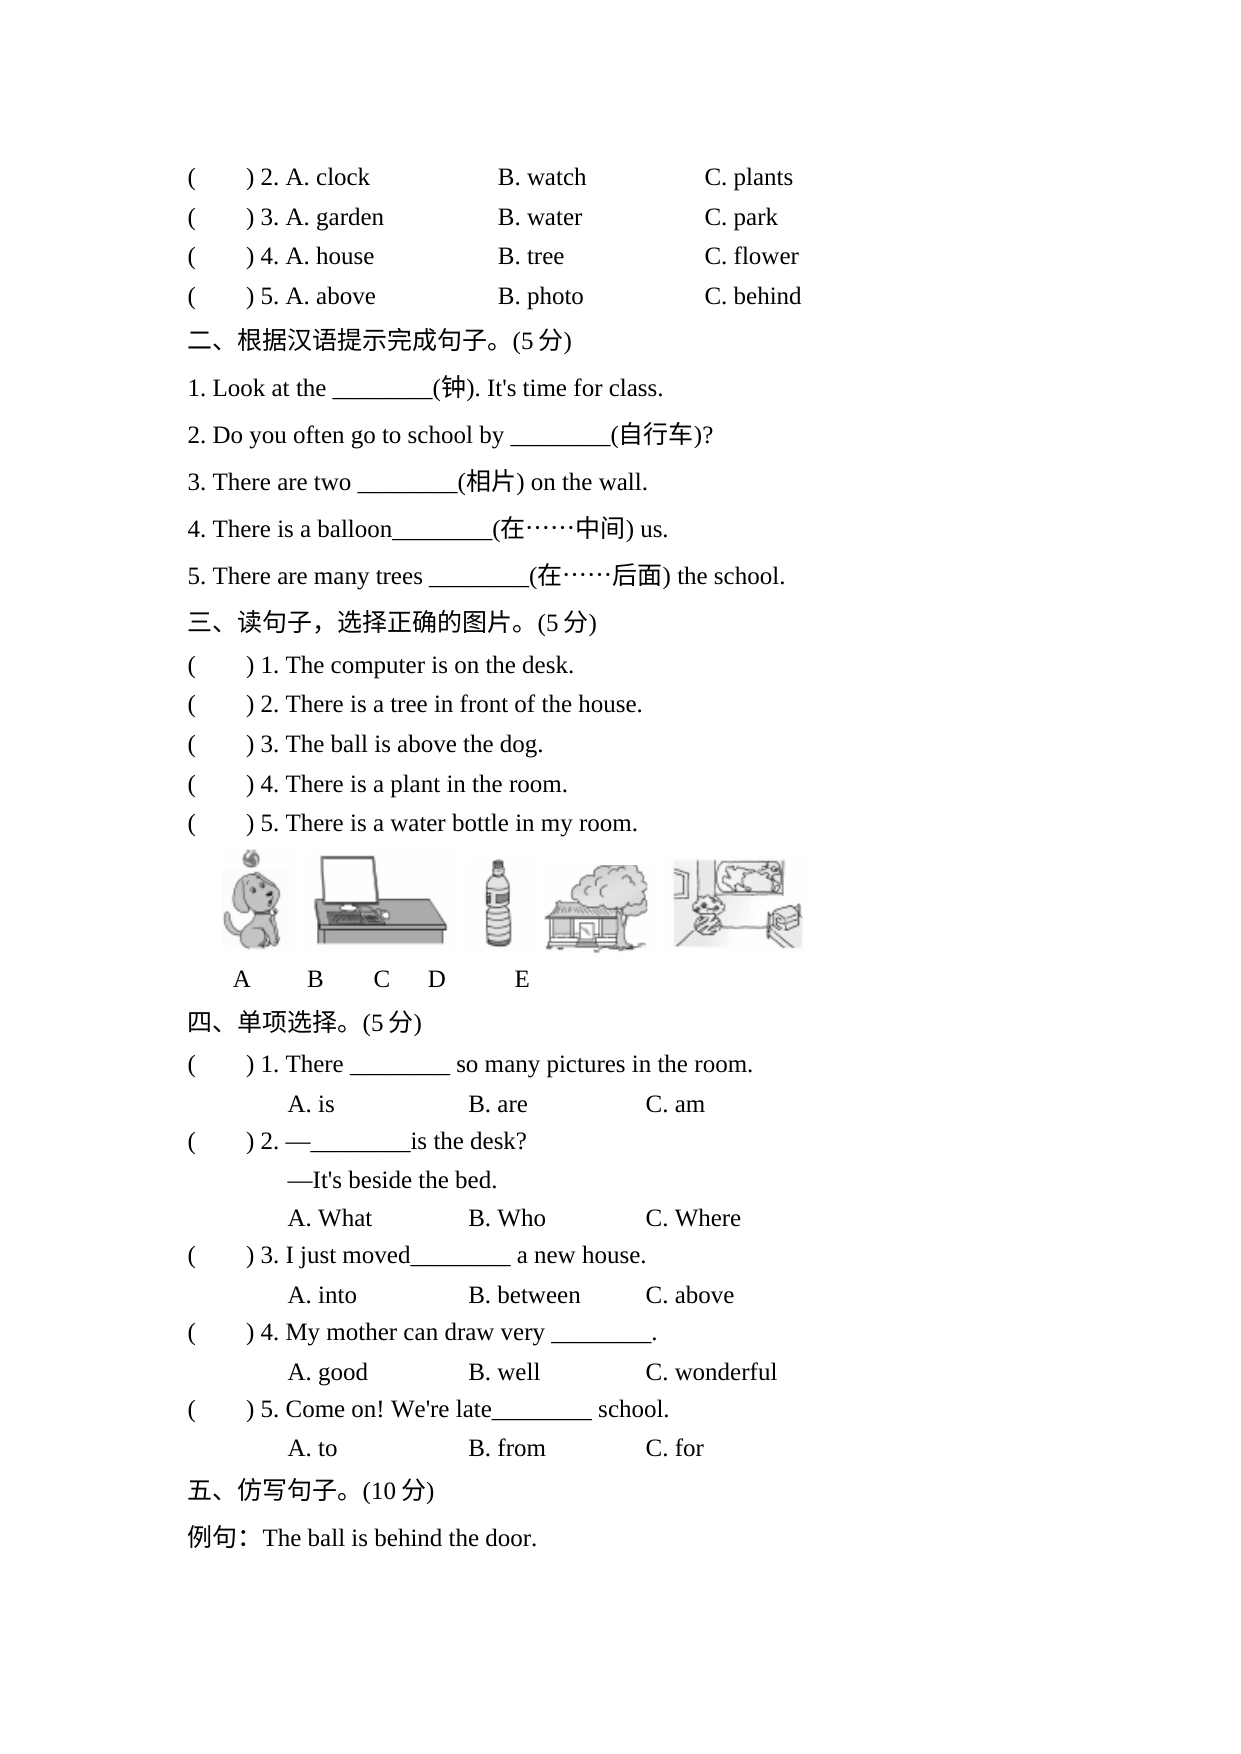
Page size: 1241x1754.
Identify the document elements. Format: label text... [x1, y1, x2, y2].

picture [540, 865, 657, 956]
text 五、仿写句子。(10分) [187, 1471, 1053, 1507]
text ( ) 2. There is a tree in front of the house. [187, 689, 1053, 718]
text ( ) 2. —________is the desk? [187, 1126, 1053, 1155]
text 3. There are two ________(相片) on the wall. [187, 462, 1053, 498]
text 三、读句子，选择正确的图片。(5分) [187, 603, 1053, 639]
text —It's beside the bed. [187, 1166, 1053, 1194]
text ( ) 3. A. garden B. water C. park [187, 202, 1053, 230]
picture [662, 855, 809, 956]
text A. to B. from C. for [187, 1433, 1053, 1462]
text ( ) 5. Come on! We're late________ school. [187, 1394, 1053, 1423]
text ( ) 2. A. clock B. watch C. plants [187, 162, 1053, 191]
text 二、根据汉语提示完成句子。(5分) [187, 320, 1053, 357]
text A. good B. well C. wonderful [187, 1357, 1053, 1385]
text A. into B. between C. above [187, 1280, 1053, 1308]
text ( ) 3. I just moved________ a new house. [187, 1240, 1053, 1269]
text 4. There is a balloon________(在……中间) us. [187, 509, 1053, 545]
text A. What B. Who C. Where [187, 1203, 1053, 1232]
text 四、单项选择。(5分) [187, 1002, 1053, 1038]
text 例句：The ball is behind the door. [187, 1518, 1053, 1554]
text ( ) 1. There ________ so many pictures in the room. [187, 1049, 1053, 1078]
picture [466, 858, 535, 956]
text 5. There are many trees ________(在……后面) the school. [187, 556, 1053, 592]
text ( ) 5. A. above B. photo C. behind [187, 281, 1053, 309]
text ( ) 1. The computer is on the desk. [187, 650, 1053, 679]
text ( ) 5. There is a water bottle in my room. [187, 808, 1053, 837]
picture [218, 847, 300, 956]
text 2. Do you often go to school by ________(自行车)? [187, 414, 1053, 451]
text A B C D E [187, 964, 1053, 993]
text ( ) 4. There is a plant in the room. [187, 769, 1053, 797]
picture [305, 851, 461, 956]
text ( ) 4. My mother can draw very ________. [187, 1317, 1053, 1346]
text ( ) 4. A. house B. tree C. flower [187, 241, 1053, 270]
text 1. Look at the ________(钟). It's time for class. [187, 367, 1053, 404]
text A. is B. are C. am [187, 1089, 1053, 1117]
text ( ) 3. The ball is above the dog. [187, 729, 1053, 758]
